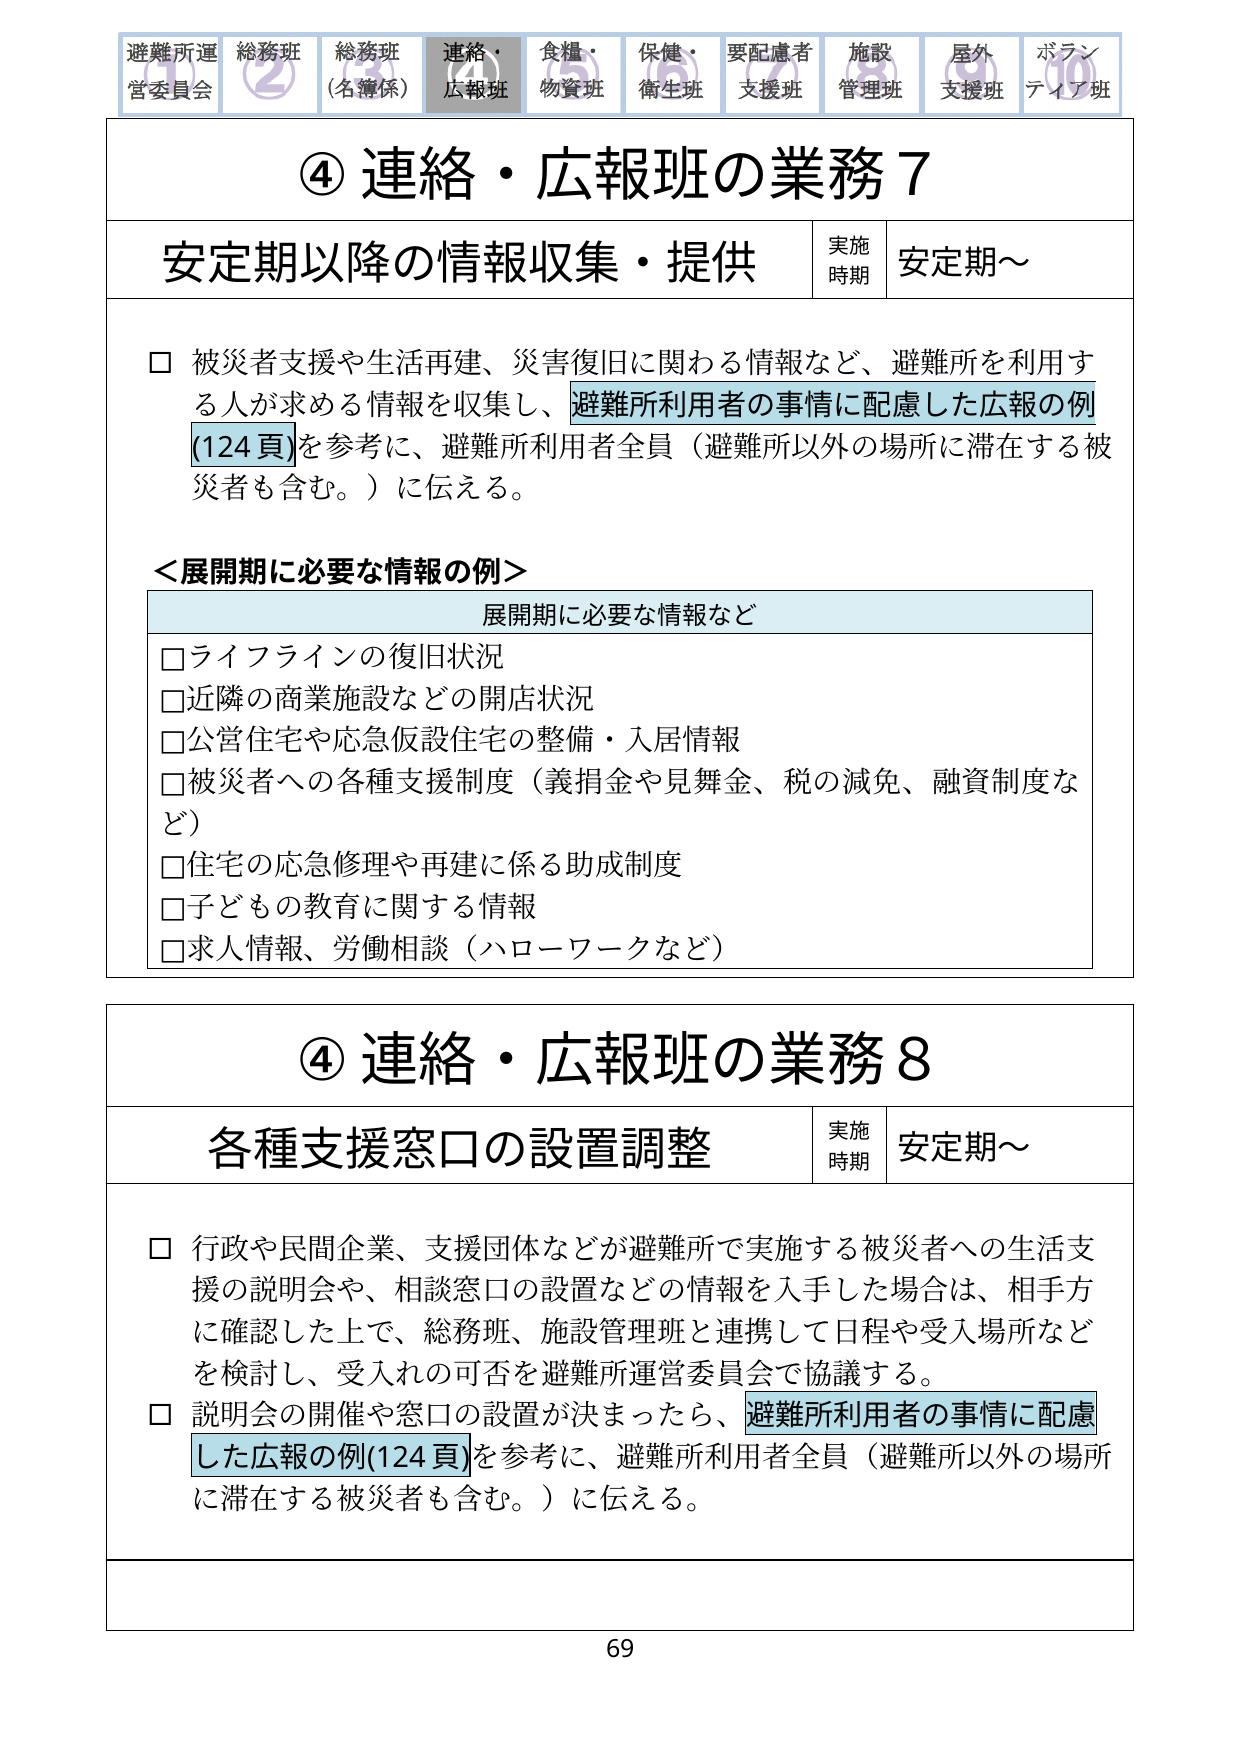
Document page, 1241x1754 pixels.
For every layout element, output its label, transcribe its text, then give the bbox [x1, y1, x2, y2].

table_cell 実施時期 [813, 221, 886, 298]
table_cell 実施時期 [813, 1107, 886, 1183]
table_cell 各種支援窓口の設置調整 [107, 1107, 812, 1183]
table_header ④連絡・広報班の業務７ [107, 119, 1133, 220]
table_cell 安定期以降の情報収集・提供 [107, 221, 812, 298]
table_cell 安定期～ [887, 221, 1133, 298]
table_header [107, 1561, 1133, 1630]
table_cell 安定期～ [887, 1107, 1133, 1183]
picture [118, 32, 1123, 117]
table_cell 被災者支援や生活再建、災害復旧に関わる情報など、避難所を利用する人が求める情報を収集し、避難所利用者の事情に配慮した広報の例(124頁)を参考に、避難所利用者全員（避難所以外の場所に滞在する被災者も含む。）に伝える。 ＜展開期に必要な情報の例＞ [107, 299, 1133, 977]
table_cell 行政や民間企業、支援団体などが避難所で実施する被災者への生活支援の説明会や、相談窓口の設置などの情報を入手した場合は、相手方に確認した上で、総務班、施設管理班と連携して日程や受入場所などを検討し、受入れの可否を避難所運営委員会で協議する。 説明会の開催や窓口の設置が決まったら、避難所利用者の事情に配慮した広報の例(124頁)を参考に、避難所利用者全員（避難所以外の場所に滞在する被災者も含む。）に伝える。 [107, 1184, 1133, 1559]
table_header ④連絡・広報班の業務８ [107, 1005, 1133, 1106]
